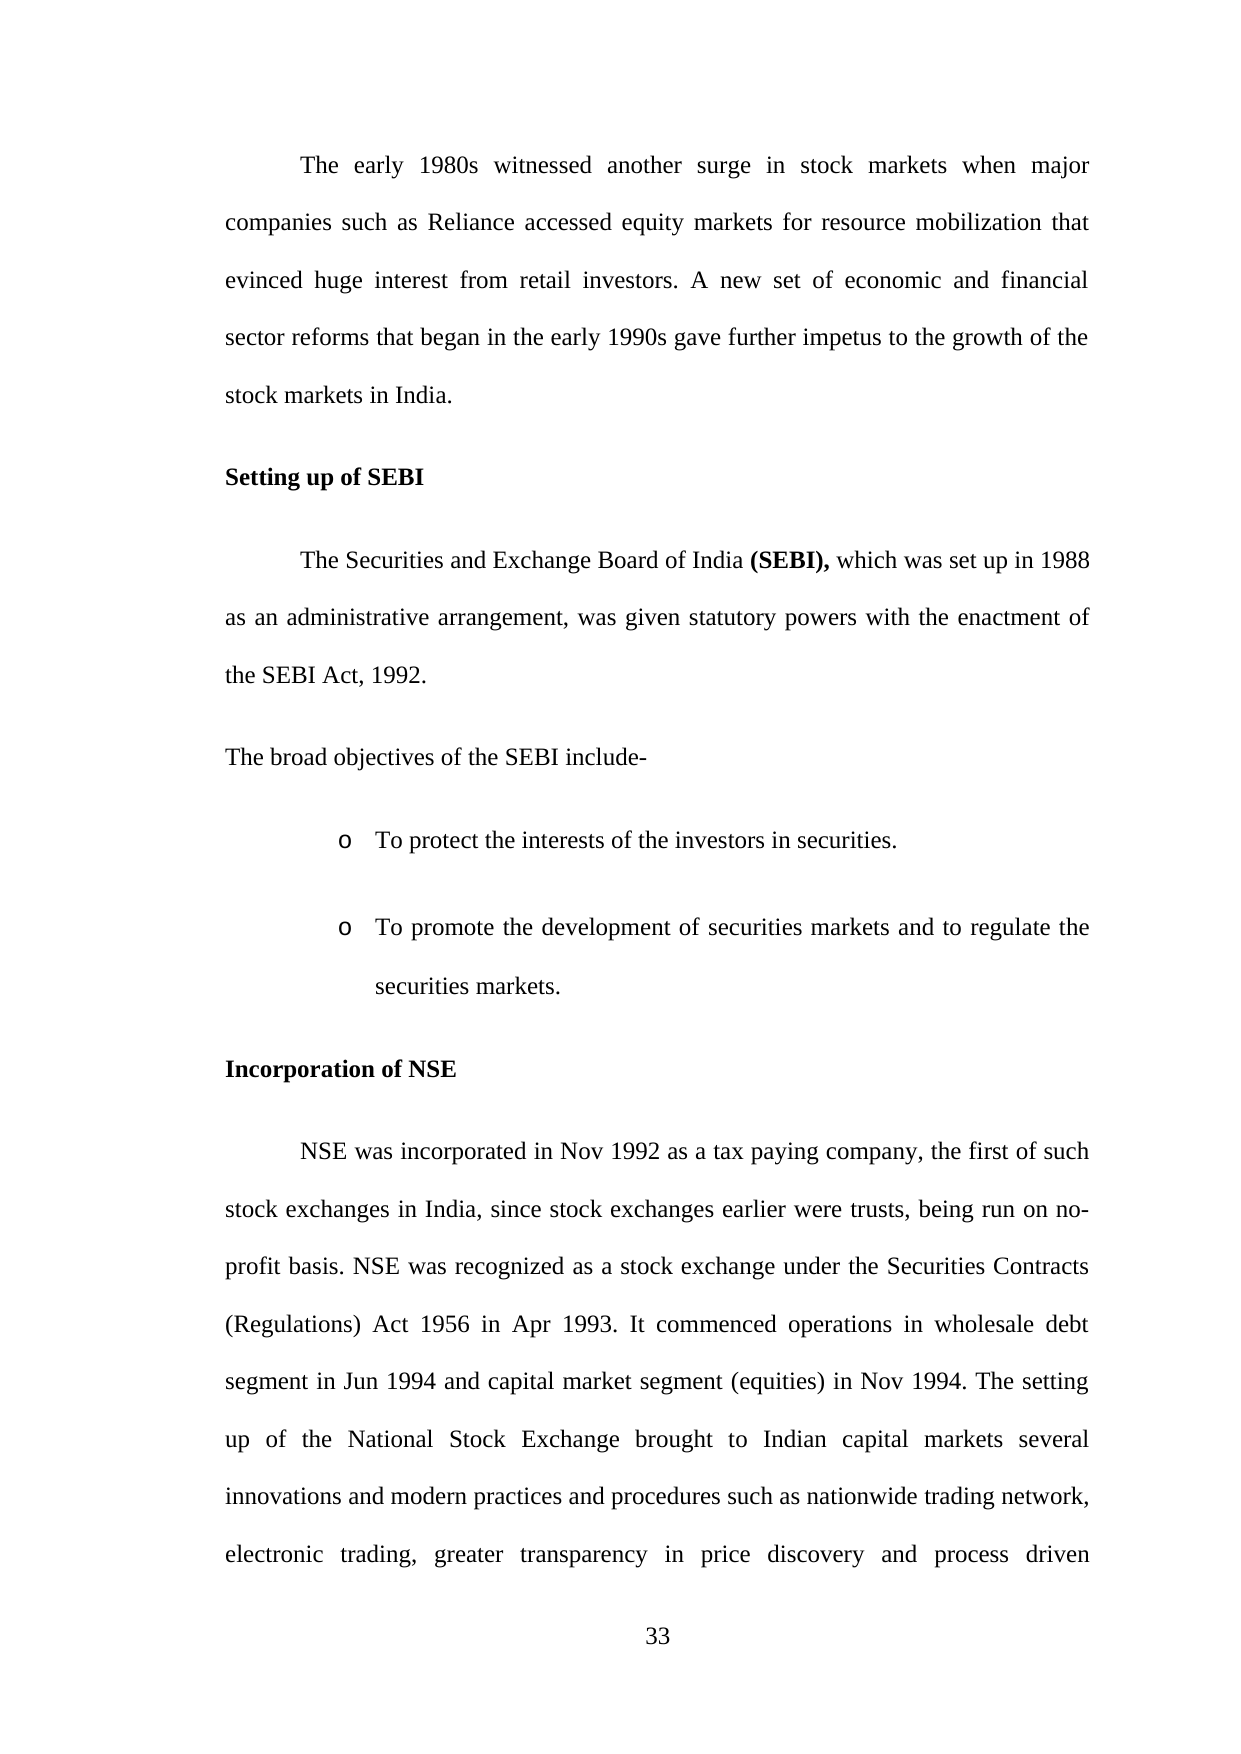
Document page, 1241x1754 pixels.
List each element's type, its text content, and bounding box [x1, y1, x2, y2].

text The broad objectives of the SEBI include- [225, 742, 1090, 771]
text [225, 1136, 1090, 1567]
text Incorporation of NSE [225, 1054, 1090, 1082]
text The Securities and Exchange Board of India (SEBI), which was set up in 1988 as an administrative arrangement, was given statutory powers with the enactment of the SEBI Act, 1992. [225, 545, 1090, 689]
text Setting up of SEBI [225, 462, 1090, 491]
list To promote the development of securities markets and to regulate the securities markets. [337, 912, 1090, 1000]
list To protect the interests of the investors in securities. [337, 825, 1090, 856]
text The early 1980s witnessed another surge in stock markets when major companies such as Reliance accessed equity markets for resource mobilization that evinced huge interest from retail investors. A new set of economic and financial sector reforms that began in the early 1990s gave further impetus to the growth of the stock markets in India. [225, 150, 1090, 409]
